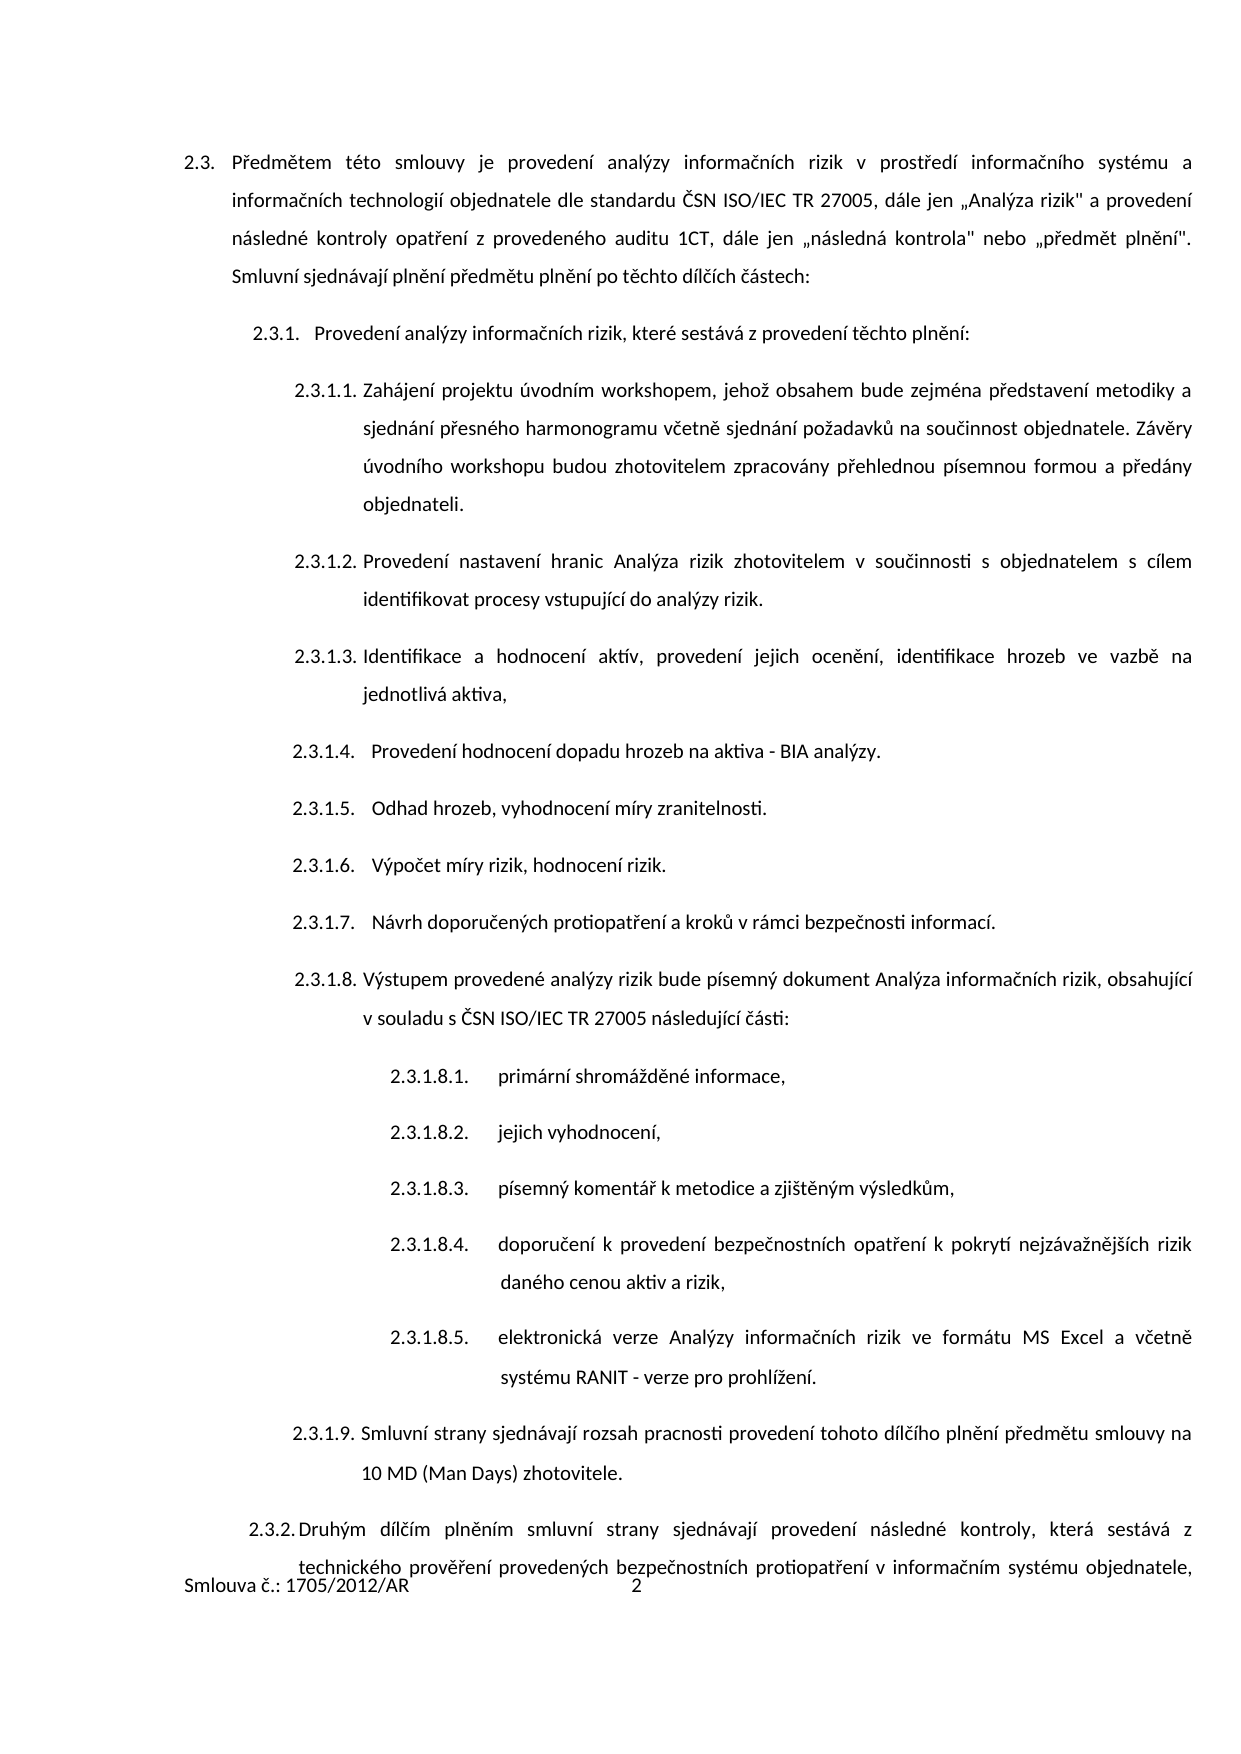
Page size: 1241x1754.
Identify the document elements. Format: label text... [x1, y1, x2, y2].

list Provedení analýzy informačních rizik, které sestává z provedení těchto plnění: [148, 320, 1193, 346]
list Odhad hrozeb, vyhodnocení míry zranitelnosti. [292, 795, 1193, 821]
list elektronická verze Analýzy informačních rizik ve formátu MS Excel a včetně systému RANIT - verze pro prohlížení. [390, 1324, 1193, 1389]
list Předmětem této smlouvy je provedení analýzy informačních rizik v prostředí informačního systému a informačních technologií objednatele dle standardu ČSN ISO/IEC TR 27005, dále jen „Analýza rizik" a provedení následné kontroly opatření z provedeného auditu 1CT, dále jen „následná kontrola" nebo „předmět plnění". Smluvní sjednávají plnění předmětu plnění po těchto dílčích částech: [184, 149, 1193, 289]
list Zahájení projektu úvodním workshopem, jehož obsahem bude zejména představení metodiky a sjednání přesného harmonogramu včetně sjednání požadavků na součinnost objednatele. Závěry úvodního workshopu budou zhotovitelem zpracovány přehlednou písemnou formou a předány objednateli. [294, 377, 1193, 517]
list Výstupem provedené analýzy rizik bude písemný dokument Analýza informačních rizik, obsahující v souladu s ČSN ISO/IEC TR 27005 následující části: [294, 966, 1193, 1031]
list Provedení nastavení hranic Analýza rizik zhotovitelem v součinnosti s objednatelem s cílem identifikovat procesy vstupující do analýzy rizik. [294, 548, 1193, 612]
list Smluvní strany sjednávají rozsah pracnosti provedení tohoto dílčího plnění předmětu smlouvy na 10 MD (Man Days) zhotovitele. [292, 1420, 1193, 1485]
list Výpočet míry rizik, hodnocení rizik. [292, 852, 1193, 877]
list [248, 1516, 1193, 1579]
list Provedení hodnocení dopadu hrozeb na aktiva - BIA analýzy. [292, 738, 1193, 764]
list jejich vyhodnocení, [390, 1119, 1193, 1145]
list primární shromážděné informace, [390, 1063, 1193, 1089]
list Návrh doporučených protiopatření a kroků v rámci bezpečnosti informací. [292, 909, 1193, 934]
list Identifikace a hodnocení aktív, provedení jejich ocenění, identifikace hrozeb ve vazbě na jednotlivá aktiva, [294, 643, 1193, 707]
list doporučení k provedení bezpečnostních opatření k pokrytí nejzávažnějších rizik daného cenou aktiv a rizik, [390, 1231, 1193, 1295]
list písemný komentář k metodice a zjištěným výsledkům, [390, 1175, 1193, 1201]
